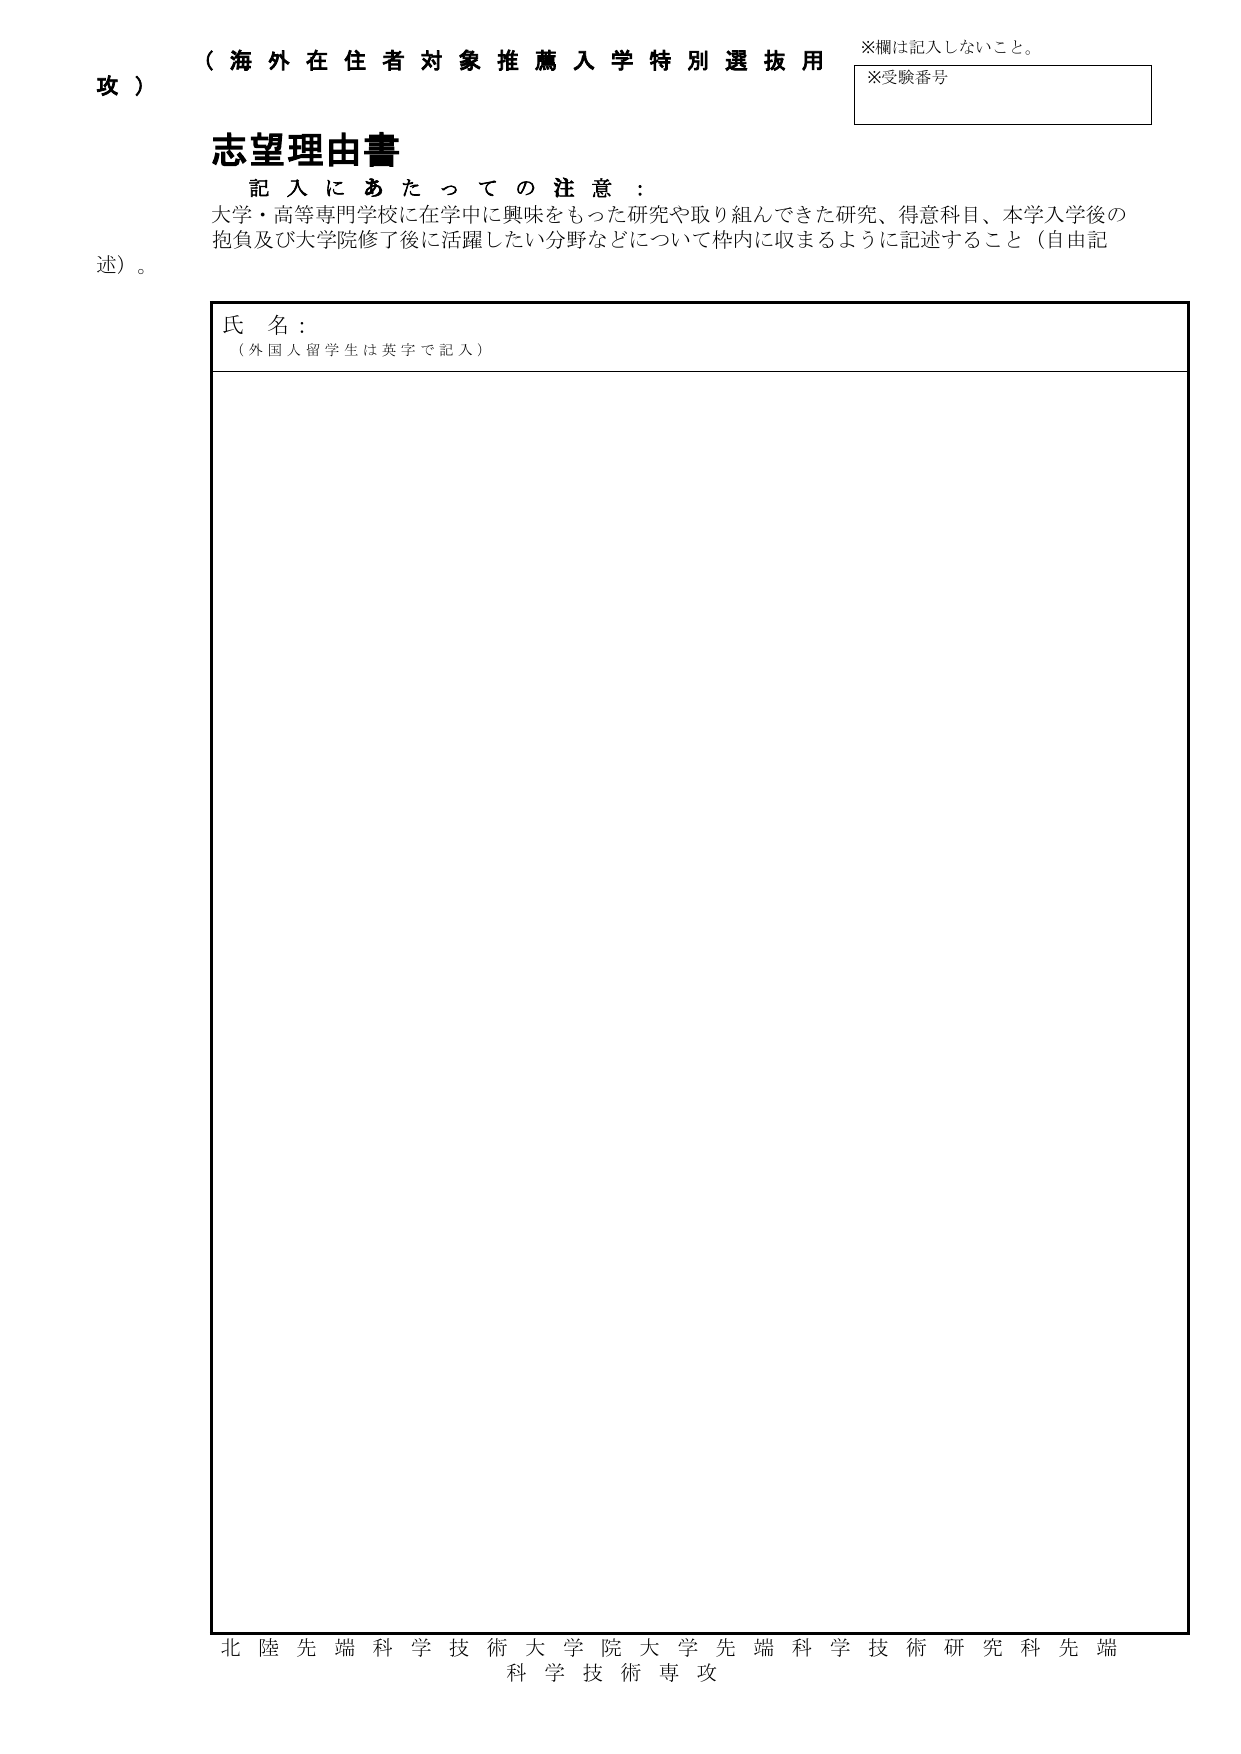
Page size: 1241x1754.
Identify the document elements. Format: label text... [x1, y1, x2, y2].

text 抱負及び大学院修了後に活躍したい分野などについて枠内に収まるように記述すること（自由記述）。 [96, 226, 1144, 276]
text 大学・高等専門学校に在学中に興味をもった研究や取り組んできた研究、得意科目、本学入学後の [96, 201, 1144, 226]
text 志望理由書 [96, 124, 1144, 175]
text 記入にあたっての注意： [96, 175, 1144, 201]
text （海外在住者対象推薦入学特別選抜用・先端科学技術専攻） [96, 47, 845, 98]
table_header 氏 名： （外国人留学生は英字で記入） [213, 304, 1187, 371]
text 北陸先端科学技術大学院大学先端科学技術研究科先端科学技術専攻 [96, 1635, 1144, 1686]
table_cell [213, 372, 1187, 1632]
